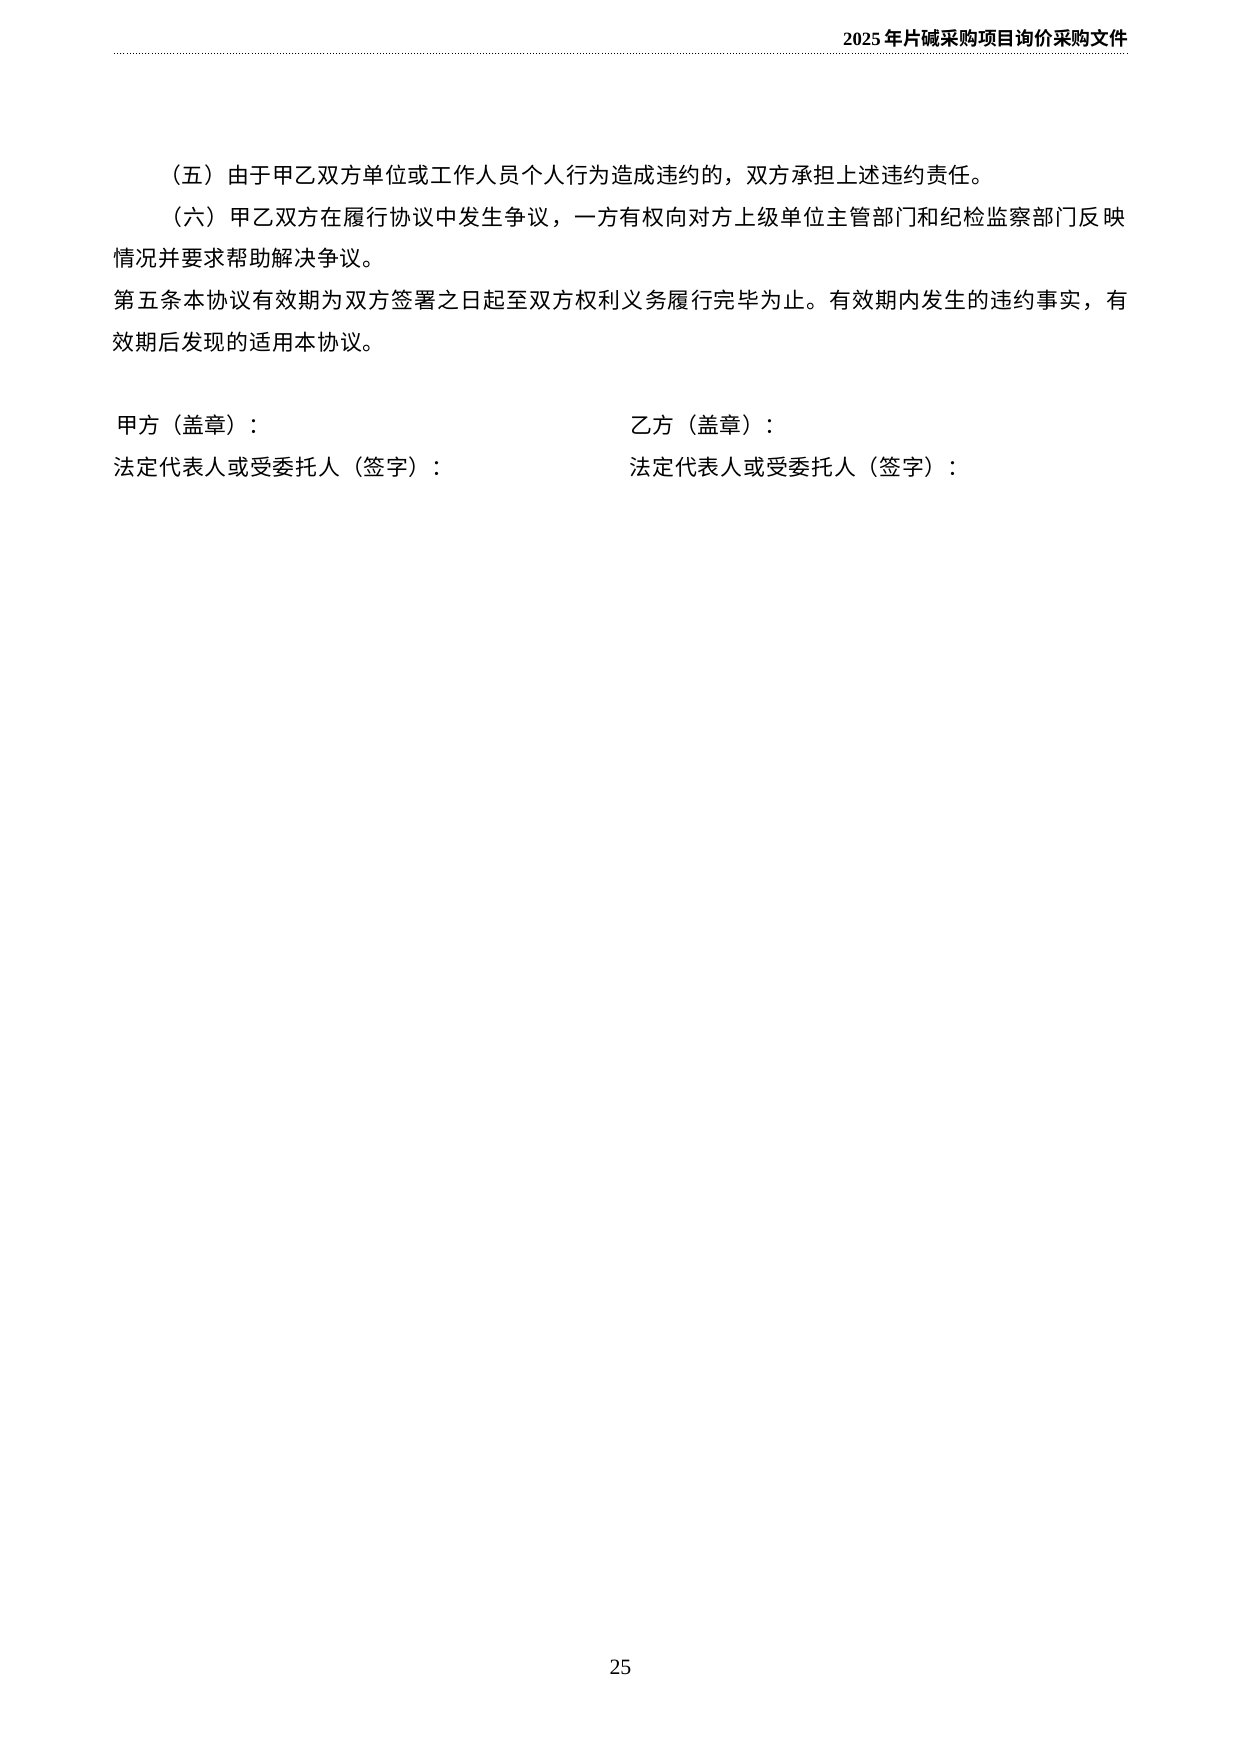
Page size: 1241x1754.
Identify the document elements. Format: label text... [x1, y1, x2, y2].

text 乙方（盖章）： [629, 400, 1128, 442]
text 第五条本协议有效期为双方签署之日起至双方权利义务履行完毕为止。有效期内发生的违约事实，有效期后发现的适用本协议。 [112, 275, 1128, 358]
text （六）甲乙双方在履行协议中发生争议，一方有权向对方上级单位主管部门和纪检监察部门反映情况并要求帮助解决争议。 [113, 192, 1125, 275]
text 甲方（盖章）： [112, 400, 619, 442]
text 法定代表人或受委托人（签字）： [629, 442, 1128, 483]
text 法定代表人或受委托人（签字）： [112, 442, 619, 483]
text （五）由于甲乙双方单位或工作人员个人行为造成违约的，双方承担上述违约责任。 [112, 150, 1128, 192]
